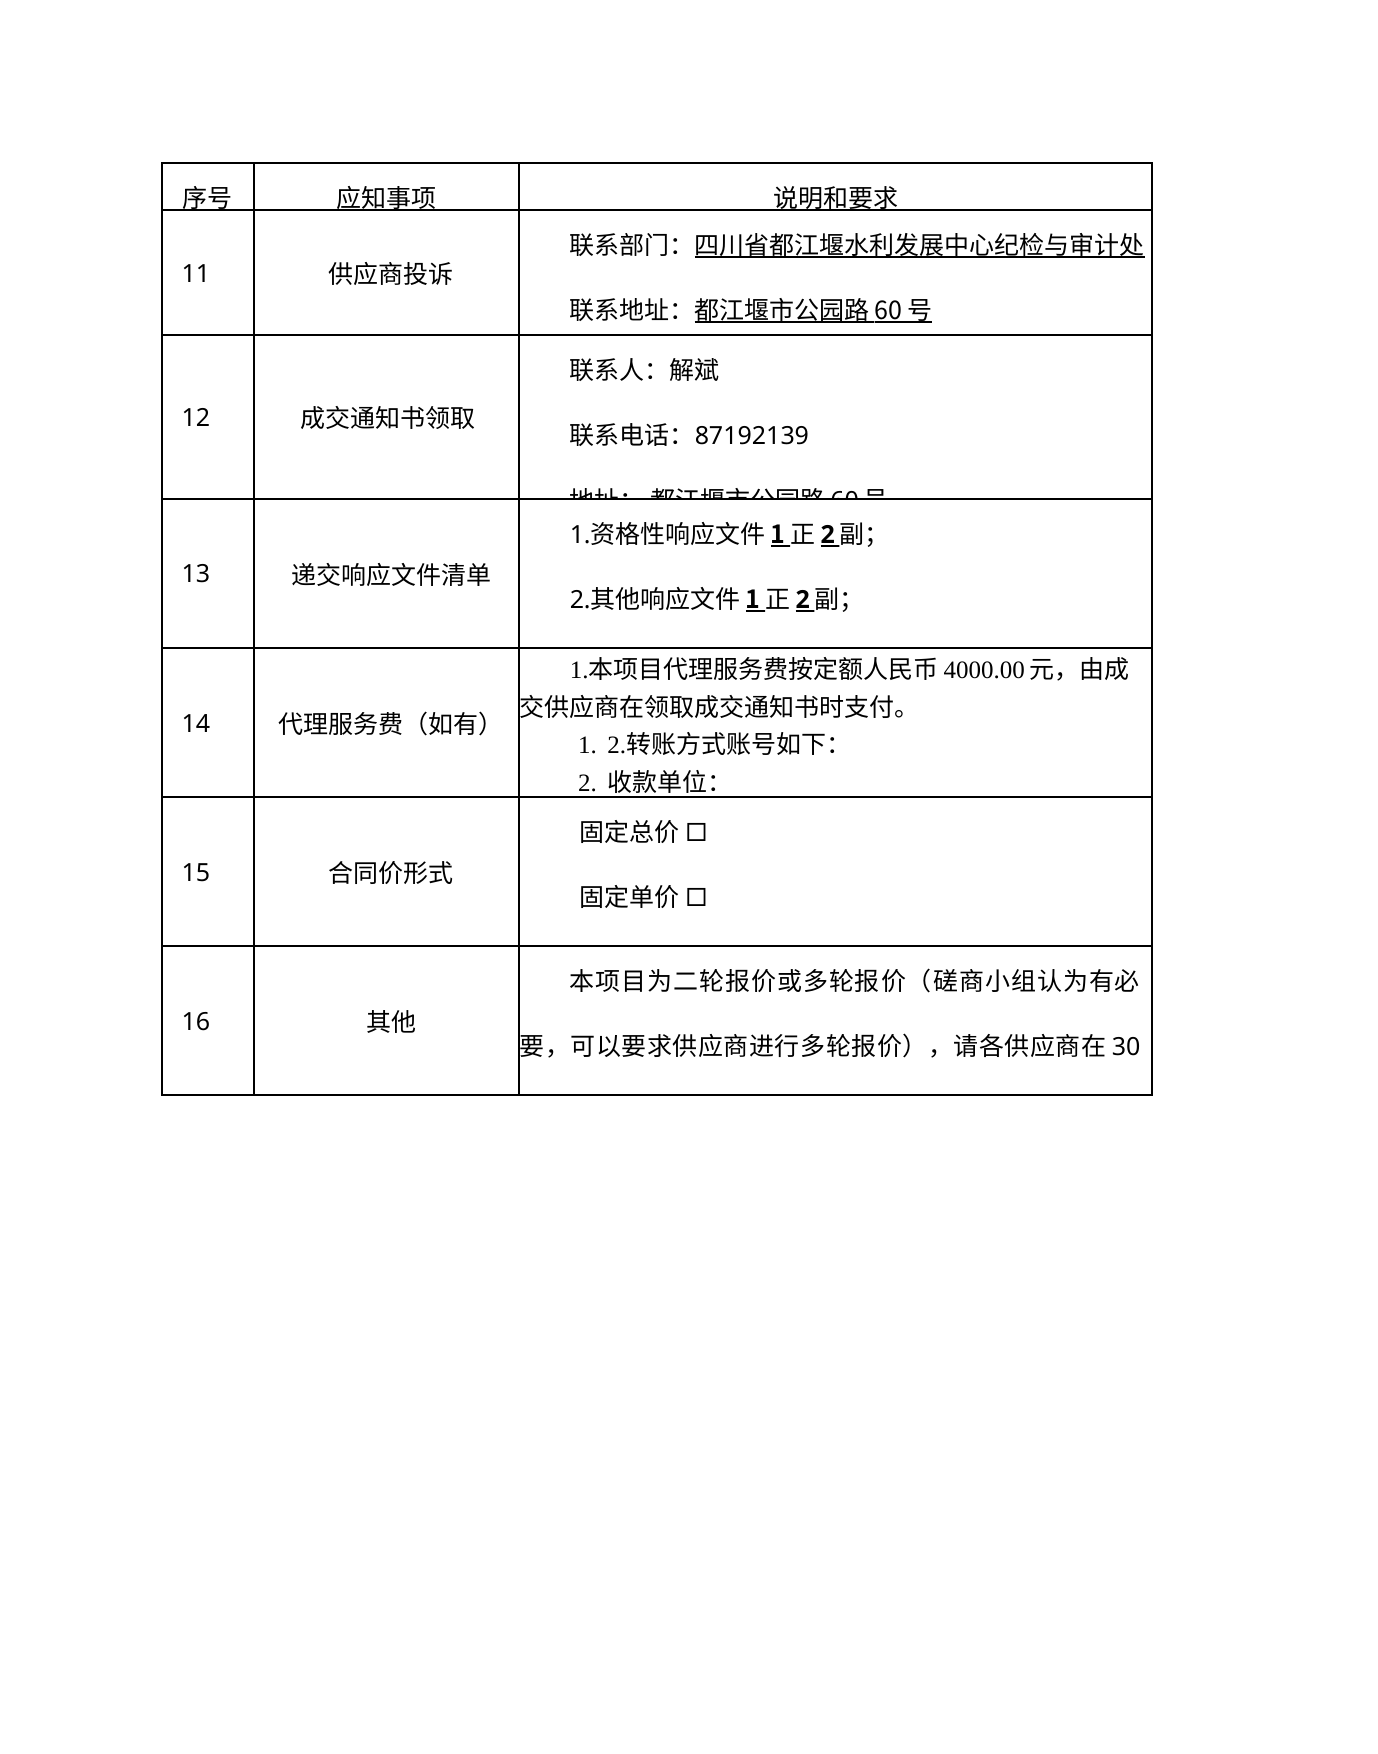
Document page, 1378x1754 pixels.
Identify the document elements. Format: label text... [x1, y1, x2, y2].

table_cell 1.本项目代理服务费按定额人民币4000.00元，由成交供应商在领取成交通知书时支付。 2.转账方式账号如下： 收款单位： 开户银行： 账号： [520, 649, 1151, 796]
table_cell 14 [163, 649, 253, 796]
table_cell 联系部门：四川省都江堰水利发展中心纪检与审计处 联系地址：都江堰市公园路60号 （只接受书面投诉） [520, 211, 1151, 334]
table_cell 代理服务费（如有） [255, 649, 518, 796]
table_cell 供应商投诉 [255, 211, 518, 334]
table_cell 联系人：解斌 联系电话：87192139 地址： 都江堰市公园路60号 [520, 336, 1151, 498]
table_cell 递交响应文件清单 [255, 500, 518, 647]
table_cell 本项目为二轮报价或多轮报价（磋商小组认为有必要，可以要求供应商进行多轮报价），请各供应商在30分钟内按相应内容回复，如供应商未能在规定时间进行回复的，视同放弃该权利，则其前次报价为最终报价。 [520, 947, 1151, 1094]
table_header 说明和要求 [520, 164, 1151, 209]
table_cell 12 [163, 336, 253, 498]
table_cell 13 [163, 500, 253, 647]
table_cell 合同价形式 [255, 798, 518, 945]
table_cell 其他 [255, 947, 518, 1094]
table_cell 15 [163, 798, 253, 945]
table_cell 固定总价 固定单价 合同价可调整 （三选一） [520, 798, 1151, 945]
table_cell 成交通知书领取 [255, 336, 518, 498]
table_header 应知事项 [255, 164, 518, 209]
table_cell 11 [163, 211, 253, 334]
table_cell 1.资格性响应文件1正2副； 2.其他响应文件1正2副； 3.相应的电子文档（U盘）1份。 [520, 500, 1151, 647]
table_header 序号 [163, 164, 253, 209]
table_cell 16 [163, 947, 253, 1094]
